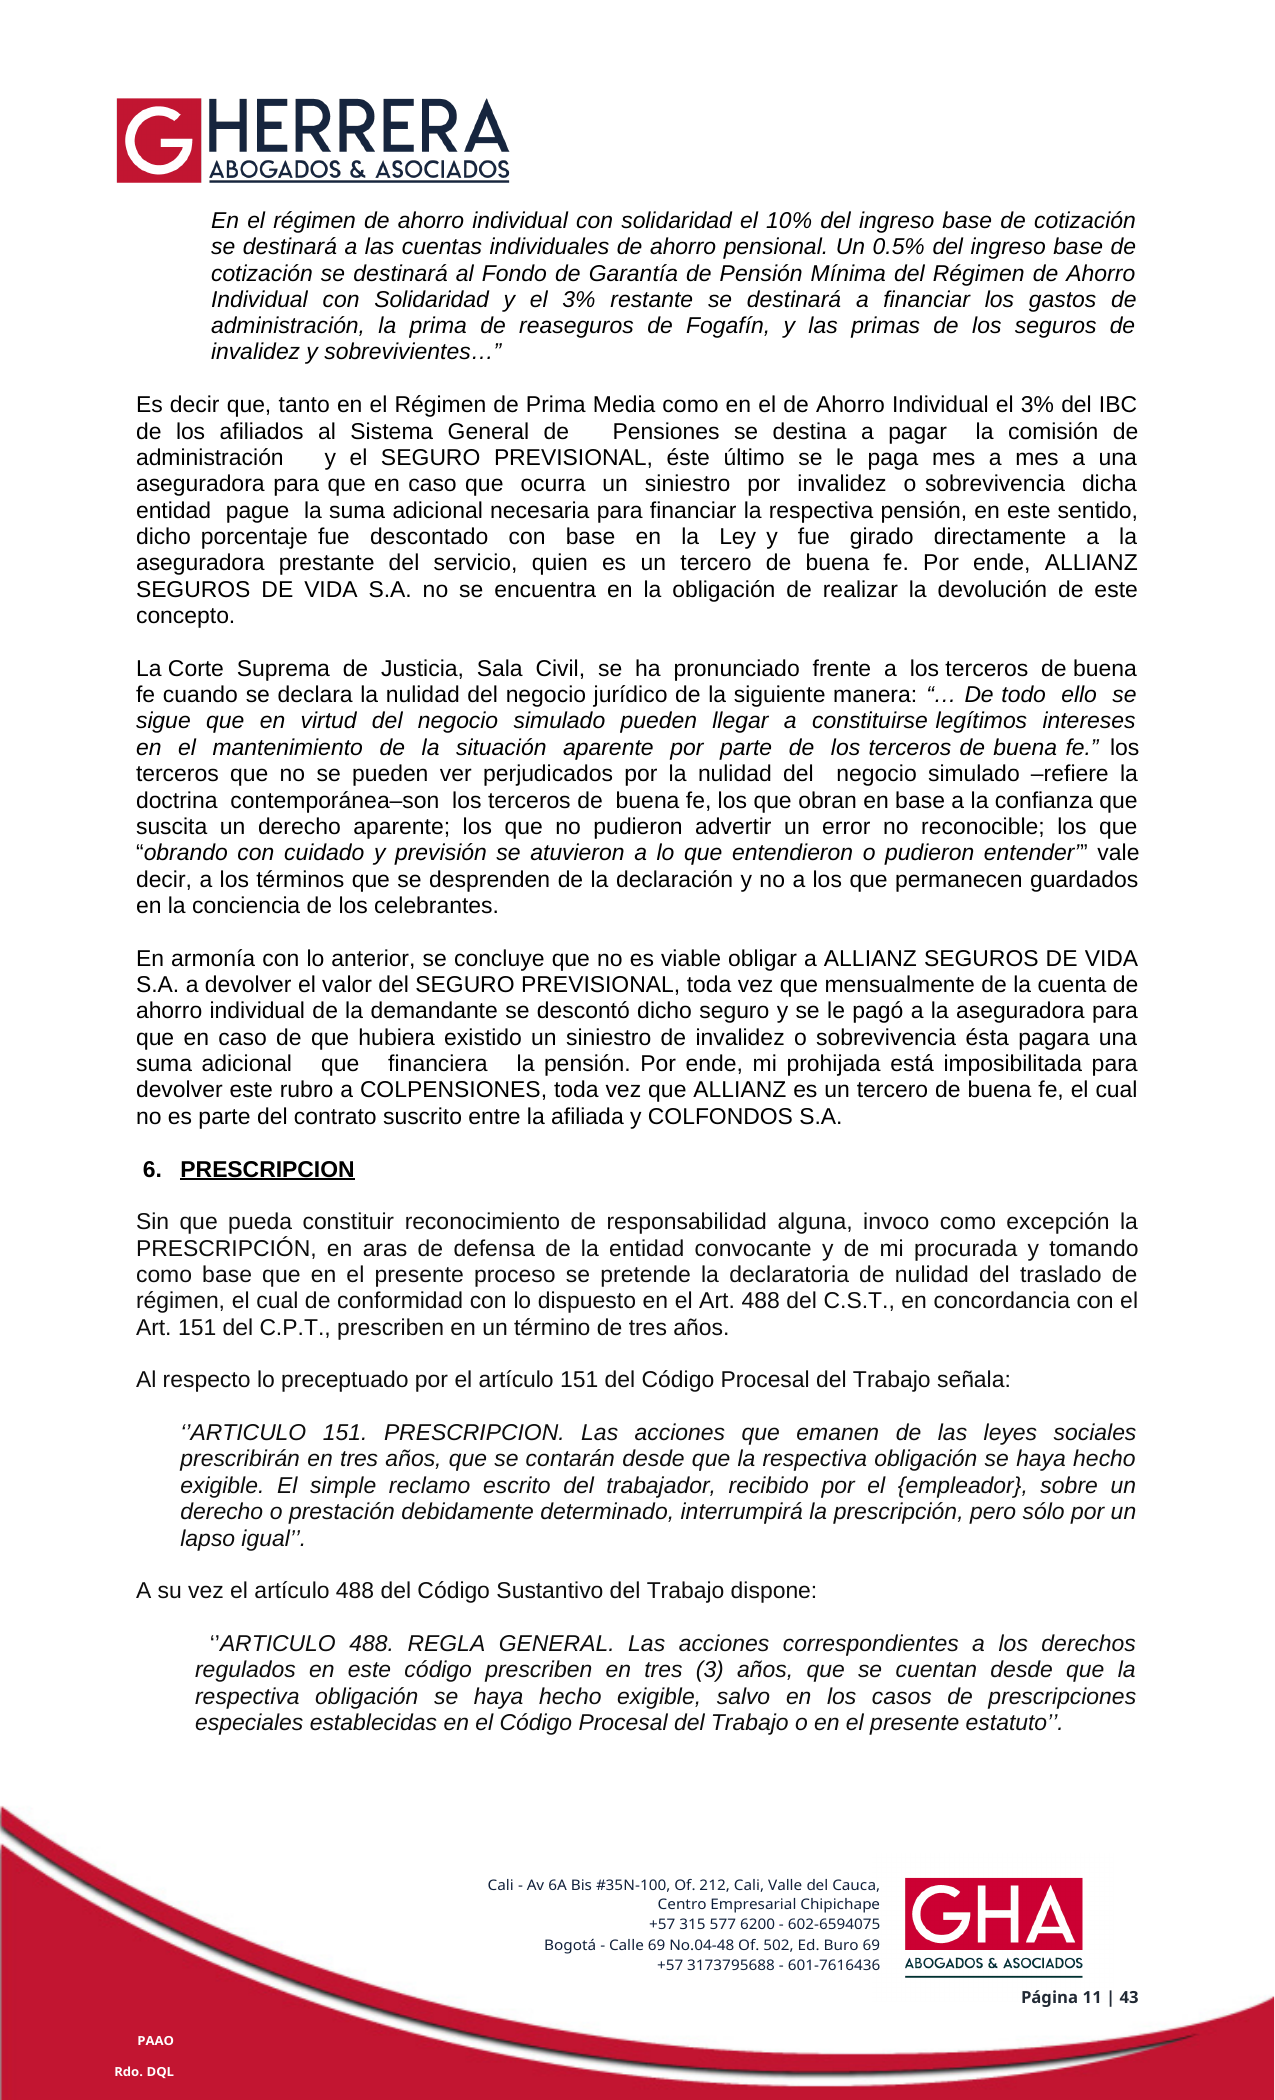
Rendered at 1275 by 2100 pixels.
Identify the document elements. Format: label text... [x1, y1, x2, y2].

list PRESCRIPCION [143, 1156, 1139, 1182]
text En armonía con lo anterior, se concluye que no es viable obligar a ALLIANZ SEGUROS DE VIDA S.A. a devolver el valor del SEGURO PREVISIONAL, toda vez que mensualmente de la cuenta de ahorro individual de la demandante se descontó dicho seguro y se le pagó a la aseguradora para que en caso de que hubiera existido un siniestro de invalidez o sobrevivencia ésta pagara una suma adicional que financiera la pensión. Por ende, mi prohijada está imposibilitada para devolver este rubro a COLPENSIONES, toda vez que ALLIANZ es un tercero de buena fe, el cual no es parte del contrato suscrito entre la afiliada y COLFONDOS S.A. [136, 945, 1139, 1129]
text Es decir que, tanto en el Régimen de Prima Media como en el de Ahorro Individual el 3% del IBC de los afiliados al Sistema General de Pensiones se destina a pagar la comisión de administración y el SEGURO PREVISIONAL, éste último se le paga mes a mes a una aseguradora para que en caso que ocurra un siniestro por invalidez o sobrevivencia dicha entidad pague la suma adicional necesaria para financiar la respectiva pensión, en este sentido, dicho porcentaje fue descontado con base en la Ley y fue girado directamente a la aseguradora prestante del servicio, quien es un tercero de buena fe. Por ende, ALLIANZ SEGUROS DE VIDA S.A. no se encuentra en la obligación de realizar la devolución de este concepto. [136, 391, 1139, 628]
text La Corte Suprema de Justicia, Sala Civil, se ha pronunciado frente a los terceros de buena fe cuando se declara la nulidad del negocio jurídico de la siguiente manera: “… De todo ello se sigue que en virtud del negocio simulado pueden llegar a constituirse legítimos intereses en el mantenimiento de la situación aparente por parte de los terceros de buena fe.” los terceros que no se pueden ver perjudicados por la nulidad del negocio simulado –refiere la doctrina contemporánea–son los terceros de buena fe, los que obran en base a la confianza que suscita un derecho aparente; los que no pudieron advertir un error no reconocible; los que “obrando con cuidado y previsión se atuvieron a lo que entendieron o pudieron entender’” vale decir, a los términos que se desprenden de la declaración y no a los que permanecen guardados en la conciencia de los celebrantes. [136, 655, 1139, 918]
text ‘’ARTICULO 488. REGLA GENERAL. Las acciones correspondientes a los derechos regulados en este código prescriben en tres (3) años, que se cuentan desde que la respectiva obligación se haya hecho exigible, salvo en los casos de prescripciones especiales establecidas en el Código Procesal del Trabajo o en el presente estatuto’’. [195, 1630, 1139, 1735]
picture [96, 75, 529, 206]
text A su vez el artículo 488 del Código Sustantivo del Trabajo dispone: [136, 1577, 1139, 1603]
text Al respecto lo preceptuado por el artículo 151 del Código Procesal del Trabajo señala: [136, 1366, 1139, 1393]
text Sin que pueda constituir reconocimiento de responsabilidad alguna, invoco como excepción la PRESCRIPCIÓN, en aras de defensa de la entidad convocante y de mi procurada y tomando como base que en el presente proceso se pretende la declaratoria de nulidad del traslado de régimen, el cual de conformidad con lo dispuesto en el Art. 488 del C.S.T., en concordancia con el Art. 151 del C.P.T., prescriben en un término de tres años. [136, 1208, 1139, 1340]
text ‘’ARTICULO 151. PRESCRIPCION. Las acciones que emanen de las leyes sociales prescribirán en tres años, que se contarán desde que la respectiva obligación se haya hecho exigible. El simple reclamo escrito del trabajador, recibido por el {empleador}, sobre un derecho o prestación debidamente determinado, interrumpirá la prescripción, pero sólo por un lapso igual’’. [180, 1419, 1139, 1551]
picture [0, 1793, 1275, 2100]
text En el régimen de ahorro individual con solidaridad el 10% del ingreso base de cotización se destinará a las cuentas individuales de ahorro pensional. Un 0.5% del ingreso base de cotización se destinará al Fondo de Garantía de Pensión Mínima del Régimen de Ahorro Individual con Solidaridad y el 3% restante se destinará a financiar los gastos de administración, la prima de reaseguros de Fogafín, y las primas de los seguros de invalidez y sobrevivientes…” [211, 207, 1139, 365]
